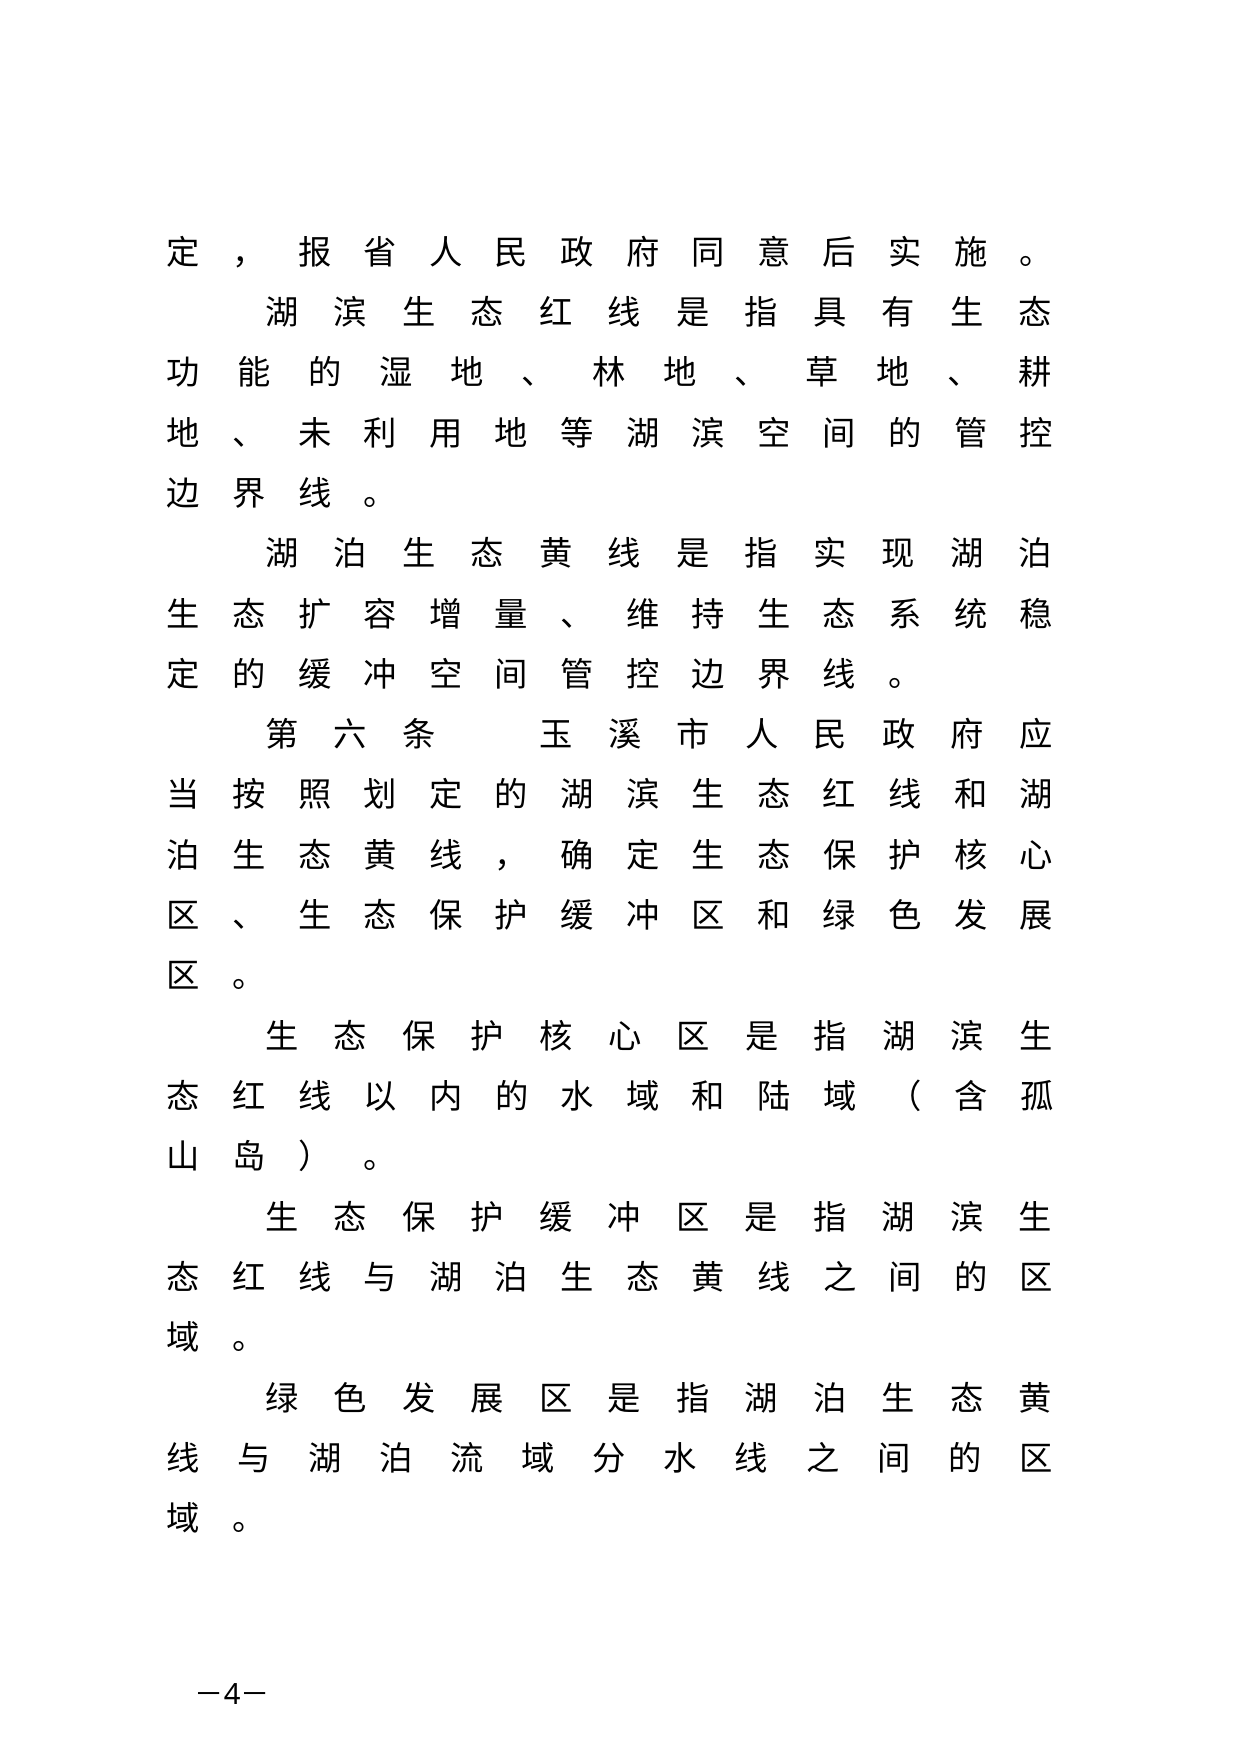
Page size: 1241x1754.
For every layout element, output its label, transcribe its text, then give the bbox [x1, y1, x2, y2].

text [167, 219, 1085, 280]
text 生态保护缓冲区是指湖滨生态红线与湖泊生态黄线之间的区域。 [167, 1184, 1085, 1365]
text 湖滨生态红线是指具有生态功能的湿地、林地、草地、耕地、未利用地等湖滨空间的管控边界线。 [167, 280, 1085, 521]
text 生态保护核心区是指湖滨生态红线以内的水域和陆域（含孤山岛）。 [167, 1003, 1085, 1184]
text 绿色发展区是指湖泊生态黄线与湖泊流域分水线之间的区域。 [167, 1365, 1085, 1546]
text 湖泊生态黄线是指实现湖泊生态扩容增量、维持生态系统稳定的缓冲空间管控边界线。 [167, 521, 1085, 702]
text 第六条 玉溪市人民政府应当按照划定的湖滨生态红线和湖泊生态黄线，确定生态保护核心区、生态保护缓冲区和绿色发展区。 [167, 702, 1085, 1003]
